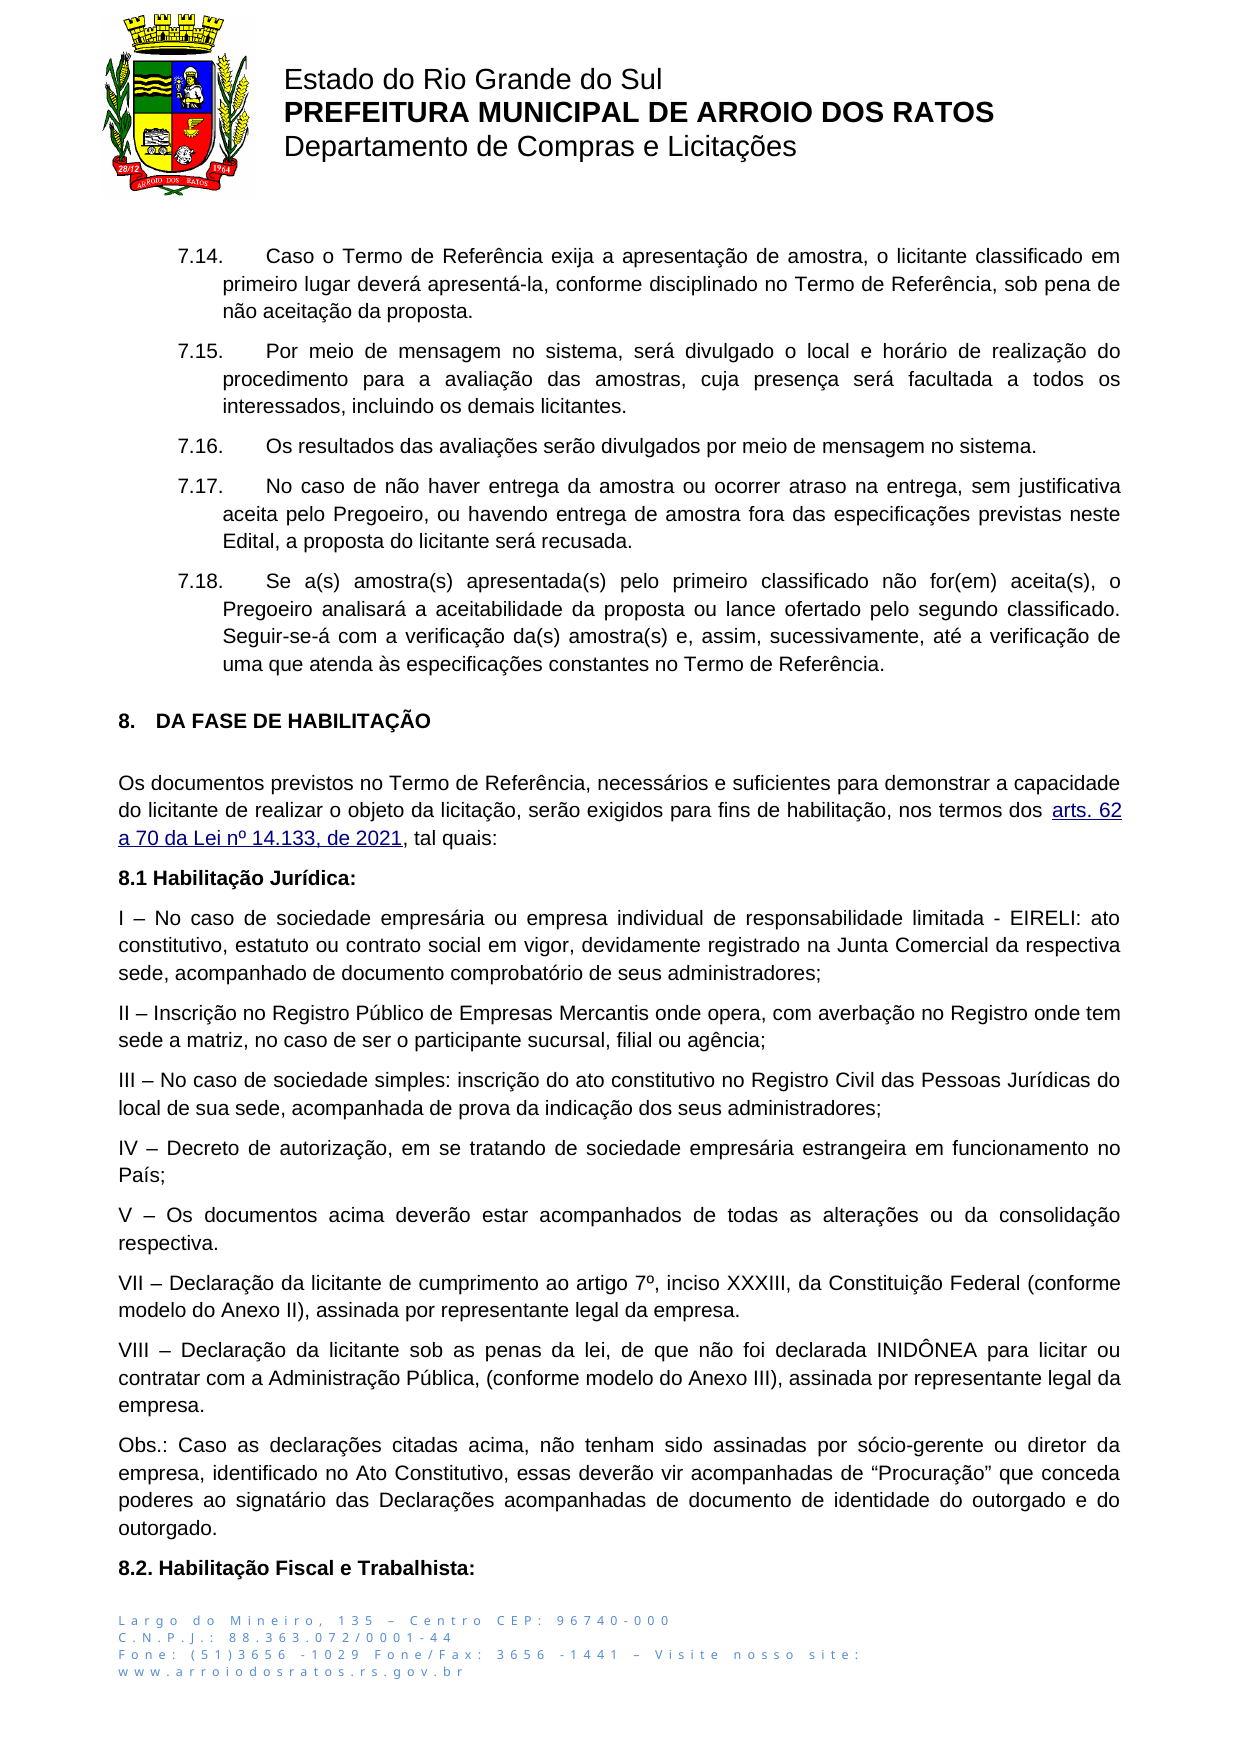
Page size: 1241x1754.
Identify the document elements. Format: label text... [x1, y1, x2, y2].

list V – Os documentos acima deverão estar acompanhados de todas as alterações ou da consolidação respectiva. [118, 1203, 1122, 1254]
text Caso o Termo de Referência exija a apresentação de amostra, o licitante classificado em primeiro lugar deverá apresentá-la, conforme disciplinado no Termo de Referência, sob pena de não aceitação da proposta. [177, 244, 1122, 323]
list VII – Declaração da licitante de cumprimento ao artigo 7º, inciso XXXIII, da Constituição Federal (conforme modelo do Anexo II), assinada por representante legal da empresa. [118, 1270, 1122, 1322]
text No caso de não haver entrega da amostra ou ocorrer atraso na entrega, sem justificativa aceita pelo Pregoeiro, ou havendo entrega de amostra fora das especificações previstas neste Edital, a proposta do licitante será recusada. [177, 474, 1122, 553]
list III – No caso de sociedade simples: inscrição do ato constitutivo no Registro Civil das Pessoas Jurídicas do local de sua sede, acompanhada de prova da indicação dos seus administradores; [118, 1068, 1122, 1119]
text DA FASE DE HABILITAÇÃO [118, 709, 1122, 733]
picture [100, 12, 257, 198]
list 8.1 Habilitação Jurídica: [118, 865, 1122, 889]
list Os documentos previstos no Termo de Referência, necessários e suficientes para demonstrar a capacidade do licitante de realizar o objeto da licitação, serão exigidos para fins de habilitação, nos termos dos arts. 62 a 70 da Lei nº 14.133, de 2021, tal quais: [118, 770, 1122, 849]
list IV – Decreto de autorização, em se tratando de sociedade empresária estrangeira em funcionamento no País; [118, 1135, 1122, 1187]
list 8.2. Habilitação Fiscal e Trabalhista: [118, 1555, 1122, 1579]
list VIII – Declaração da licitante sob as penas da lei, de que não foi declarada INIDÔNEA para licitar ou contratar com a Administração Pública, (conforme modelo do Anexo III), assinada por representante legal da empresa. [118, 1338, 1122, 1417]
list II – Inscrição no Registro Público de Empresas Mercantis onde opera, com averbação no Registro onde tem sede a matriz, no caso de ser o participante sucursal, filial ou agência; [118, 1000, 1122, 1052]
text Por meio de mensagem no sistema, será divulgado o local e horário de realização do procedimento para a avaliação das amostras, cuja presença será facultada a todos os interessados, incluindo os demais licitantes. [177, 339, 1122, 418]
list I – No caso de sociedade empresária ou empresa individual de responsabilidade limitada - EIRELI: ato constitutivo, estatuto ou contrato social em vigor, devidamente registrado na Junta Comercial da respectiva sede, acompanhado de documento comprobatório de seus administradores; [118, 905, 1122, 984]
text Os resultados das avaliações serão divulgados por meio de mensagem no sistema. [177, 434, 1122, 458]
list Obs.: Caso as declarações citadas acima, não tenham sido assinadas por sócio-gerente ou diretor da empresa, identificado no Ato Constitutivo, essas deverão vir acompanhadas de “Procuração” que conceda poderes ao signatário das Declarações acompanhadas de documento de identidade do outorgado e do outorgado. [118, 1433, 1122, 1539]
text Se a(s) amostra(s) apresentada(s) pelo primeiro classificado não for(em) aceita(s), o Pregoeiro analisará a aceitabilidade da proposta ou lance ofertado pelo segundo classificado. Seguir-se-á com a verificação da(s) amostra(s) e, assim, sucessivamente, até a verificação de uma que atenda às especificações constantes no Termo de Referência. [177, 569, 1122, 676]
